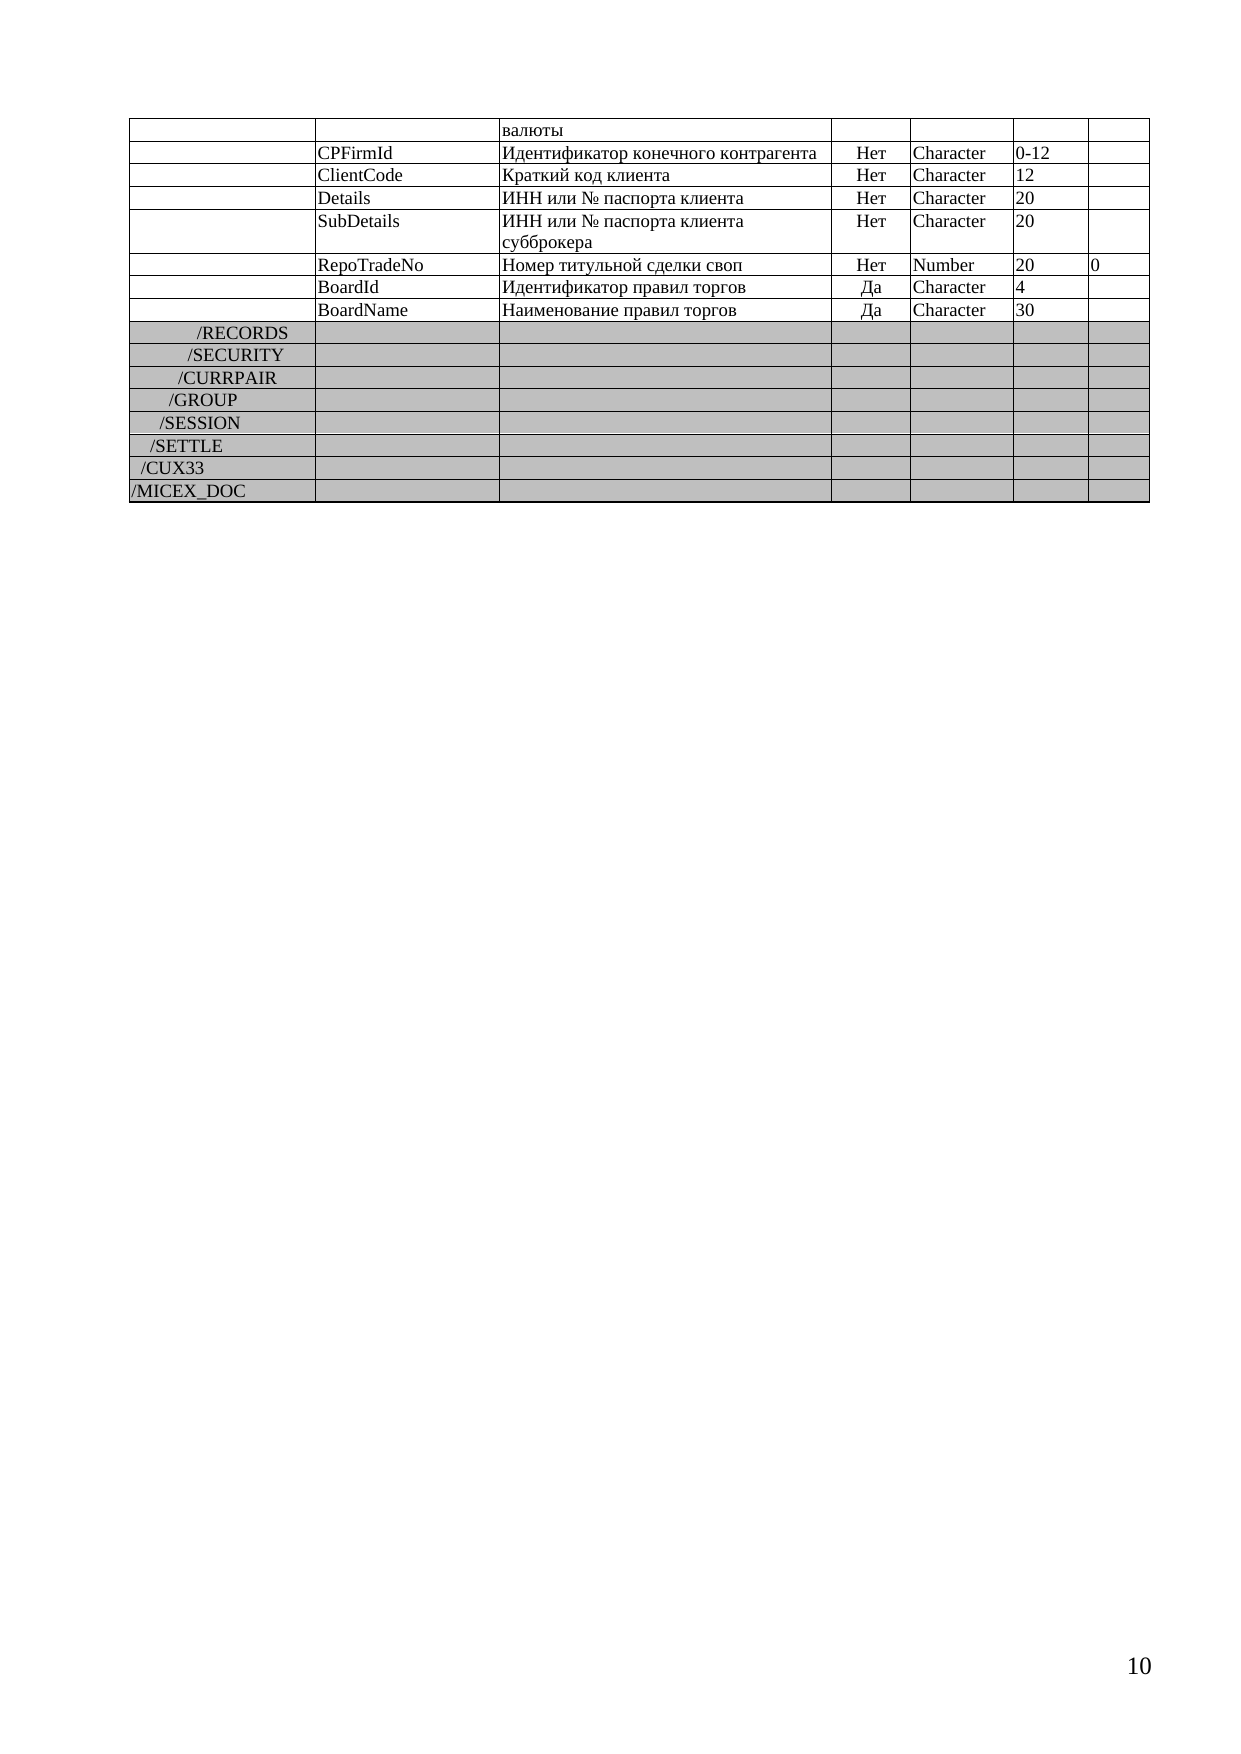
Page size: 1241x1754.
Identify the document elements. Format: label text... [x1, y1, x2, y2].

table_cell [832, 480, 910, 501]
table_cell ClientCode [316, 164, 499, 186]
table_cell 30 [1014, 299, 1088, 321]
table_cell [316, 435, 499, 456]
table_cell [316, 412, 499, 433]
table_cell [911, 435, 1013, 456]
table_cell [316, 344, 499, 366]
table_cell [500, 322, 831, 343]
table_cell Краткий код клиента [500, 164, 831, 186]
table_cell [911, 480, 1013, 501]
table_cell Нет [832, 210, 910, 253]
table_cell Идентификатор конечного контрагента [500, 142, 831, 163]
table_cell /RECORDS [130, 322, 315, 343]
table_cell ИНН или № паспорта клиента [500, 187, 831, 208]
table_cell [911, 367, 1013, 388]
table_cell [832, 322, 910, 343]
table_cell [1089, 299, 1149, 321]
table_cell Да [832, 299, 910, 321]
table_cell 20 [1014, 187, 1088, 208]
table_cell [316, 457, 499, 479]
table_cell 4 [1014, 276, 1088, 298]
table_cell [130, 142, 315, 163]
table_cell [911, 344, 1013, 366]
table_cell [316, 480, 499, 501]
table_cell /CUX33 [130, 457, 315, 479]
table_cell Character [911, 276, 1013, 298]
table_cell [130, 210, 315, 253]
table_cell Нет [832, 254, 910, 275]
table_cell BoardName [316, 299, 499, 321]
table_cell 20 [1014, 119, 1088, 141]
table_cell [1014, 435, 1088, 456]
table_cell Нет [832, 164, 910, 186]
table_cell Нет [832, 142, 910, 163]
table_cell Номер титульной сделки своп [500, 254, 831, 275]
table_cell [832, 457, 910, 479]
table_cell [1014, 367, 1088, 388]
table_cell [500, 367, 831, 388]
table_cell /SETTLE [130, 435, 315, 456]
table_cell Character [911, 142, 1013, 163]
table_cell CPFirmId [316, 142, 499, 163]
table_cell [1014, 322, 1088, 343]
table_cell [316, 367, 499, 388]
table_cell /GROUP [130, 389, 315, 411]
table_cell [1014, 344, 1088, 366]
table_cell 0 [1089, 254, 1149, 275]
table_cell 0-12 [1014, 142, 1088, 163]
table_cell Да [832, 276, 910, 298]
table_cell [130, 119, 315, 141]
table_cell Идентификатор правил торгов [500, 276, 831, 298]
table_cell BoardId [316, 276, 499, 298]
table_cell [1089, 435, 1149, 456]
table_cell 20 [1014, 254, 1088, 275]
table_cell [1089, 367, 1149, 388]
table_cell Да [832, 119, 910, 141]
table_cell Character [911, 210, 1013, 253]
table_cell [1089, 276, 1149, 298]
table_cell [832, 412, 910, 433]
table_cell Наименование правил торгов [500, 299, 831, 321]
table_cell [130, 254, 315, 275]
table_cell Value [316, 119, 499, 141]
table_cell ИНН или № паспорта клиента субброкера [500, 210, 831, 253]
table_cell [1089, 412, 1149, 433]
table_cell 20 [1014, 210, 1088, 253]
table_cell /MICEX_DOC [130, 480, 315, 501]
table_cell Details [316, 187, 499, 208]
table_cell [1089, 164, 1149, 186]
table_cell [1089, 480, 1149, 501]
table_cell [500, 412, 831, 433]
table_cell [1014, 457, 1088, 479]
table_cell 2 [1089, 119, 1149, 141]
table_cell [1089, 210, 1149, 253]
table_cell Number [911, 254, 1013, 275]
table_cell [1089, 344, 1149, 366]
table_cell Character [911, 187, 1013, 208]
table_cell [316, 389, 499, 411]
table_cell /CURRPAIR [130, 367, 315, 388]
table_cell /SECURITY [130, 344, 315, 366]
table_cell [911, 322, 1013, 343]
table_cell [911, 457, 1013, 479]
table_cell [832, 435, 910, 456]
table_cell [1014, 412, 1088, 433]
table_cell Нет [832, 187, 910, 208]
table_cell [1089, 142, 1149, 163]
table_cell [1014, 480, 1088, 501]
table_cell [1014, 389, 1088, 411]
table_cell Character [911, 164, 1013, 186]
table_cell [130, 164, 315, 186]
table_cell [1089, 389, 1149, 411]
table_cell /SESSION [130, 412, 315, 433]
table_cell [316, 322, 499, 343]
table_cell Character [911, 299, 1013, 321]
table_cell [500, 344, 831, 366]
table_cell [832, 344, 910, 366]
table_cell [832, 389, 910, 411]
table_cell [1089, 457, 1149, 479]
table_cell Number [911, 119, 1013, 141]
table_cell [130, 187, 315, 208]
table_cell [500, 480, 831, 501]
table_cell SubDetails [316, 210, 499, 253]
table_cell [500, 389, 831, 411]
table_cell [500, 457, 831, 479]
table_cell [500, 119, 831, 141]
table_cell 12 [1014, 164, 1088, 186]
table_cell [1089, 322, 1149, 343]
table_cell [130, 299, 315, 321]
table_cell [832, 367, 910, 388]
table_cell [911, 412, 1013, 433]
table_cell [130, 276, 315, 298]
table_cell [911, 389, 1013, 411]
table_cell [1089, 187, 1149, 208]
table_cell RepoTradeNo [316, 254, 499, 275]
table_cell [500, 435, 831, 456]
